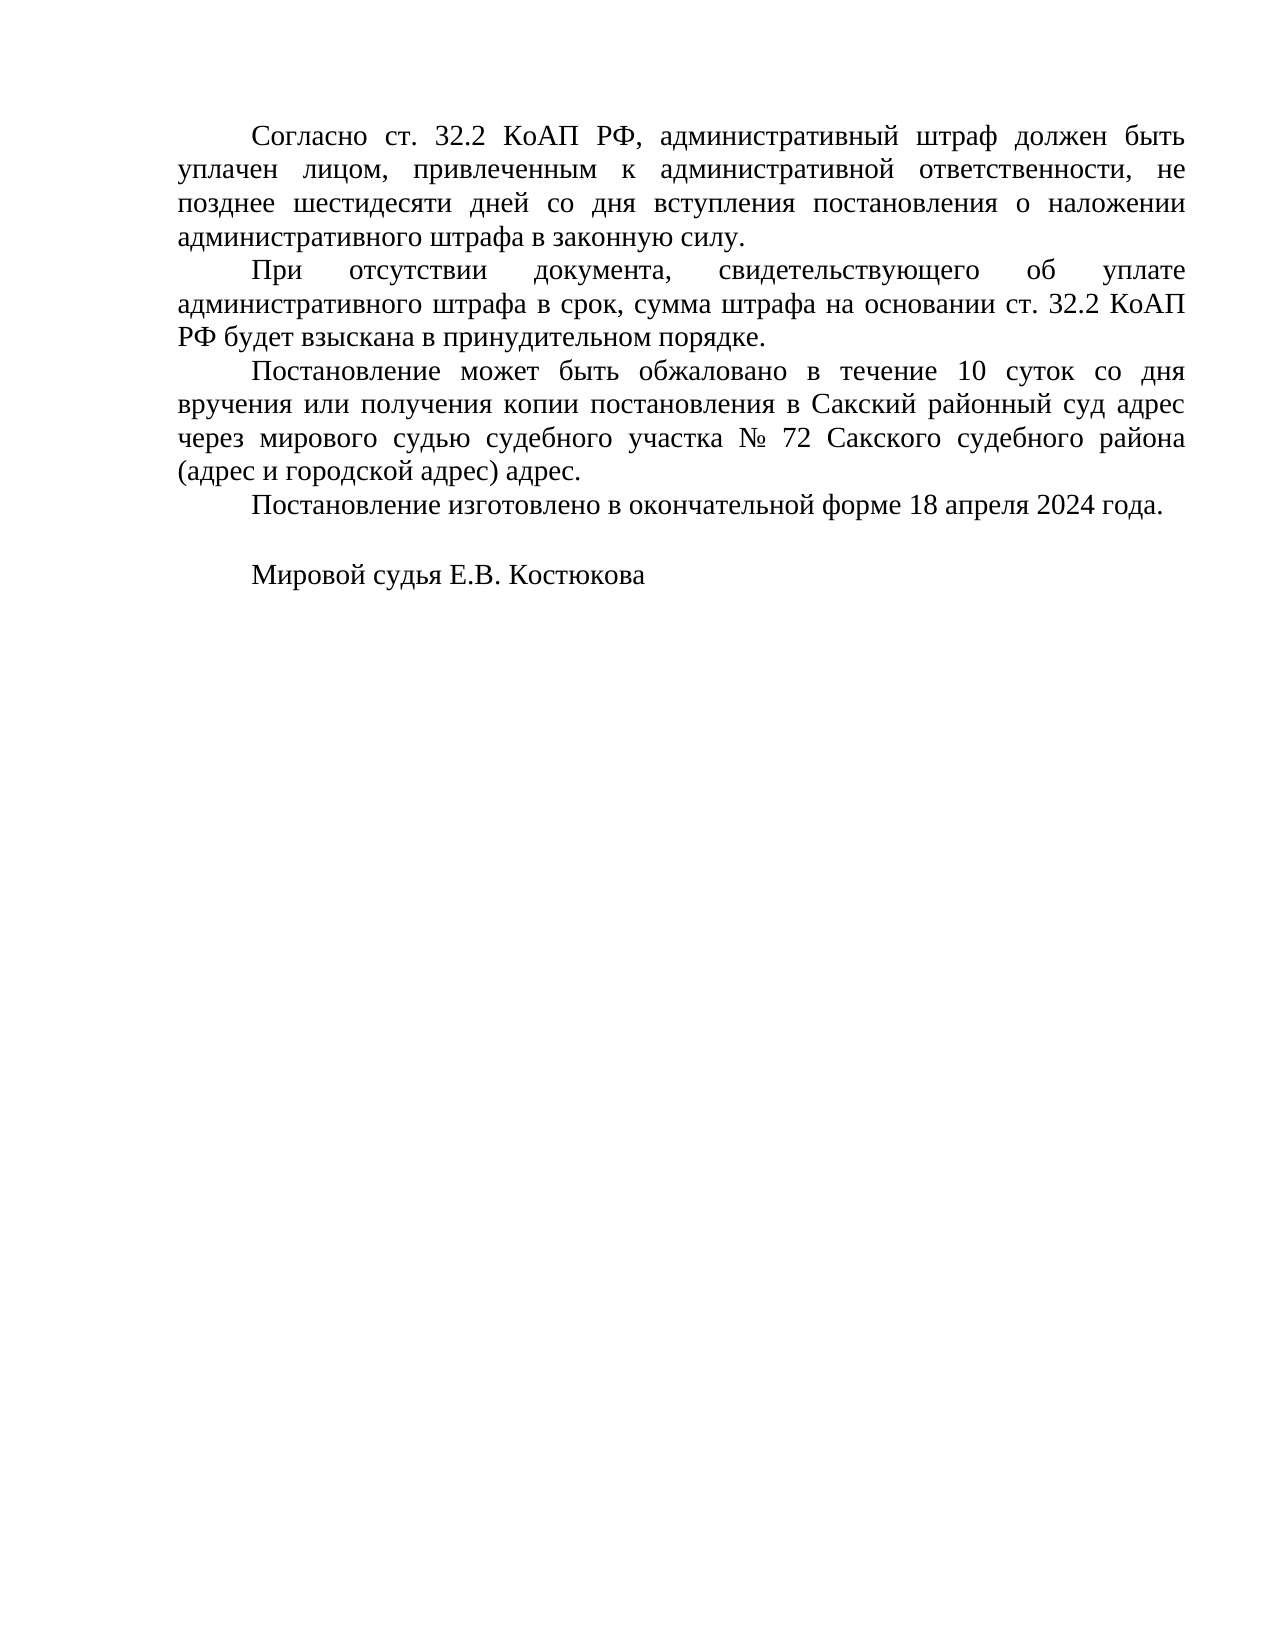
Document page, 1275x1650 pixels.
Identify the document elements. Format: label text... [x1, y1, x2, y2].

text При отсутствии документа, свидетельствующего об уплате административного штрафа в срок, сумма штрафа на основании ст. 32.2 КоАП РФ будет взыскана в принудительном порядке. [177, 252, 1186, 353]
text Постановление может быть обжаловано в течение 10 суток со дня вручения или получения копии постановления в Сакский районный суд адрес через мирового судью судебного участка № 72 Сакского судебного района (адрес и городской адрес) адрес. [177, 353, 1186, 487]
text Мировой судья Е.В. Костюкова [177, 557, 1186, 590]
text Постановление изготовлено в окончательной форме 18 апреля 2024 года. [177, 487, 1186, 521]
text Согласно ст. 32.2 КоАП РФ, административный штраф должен быть уплачен лицом, привлеченным к административной ответственности, не позднее шестидесяти дней со дня вступления постановления о наложении административного штрафа в законную силу. [177, 118, 1186, 252]
